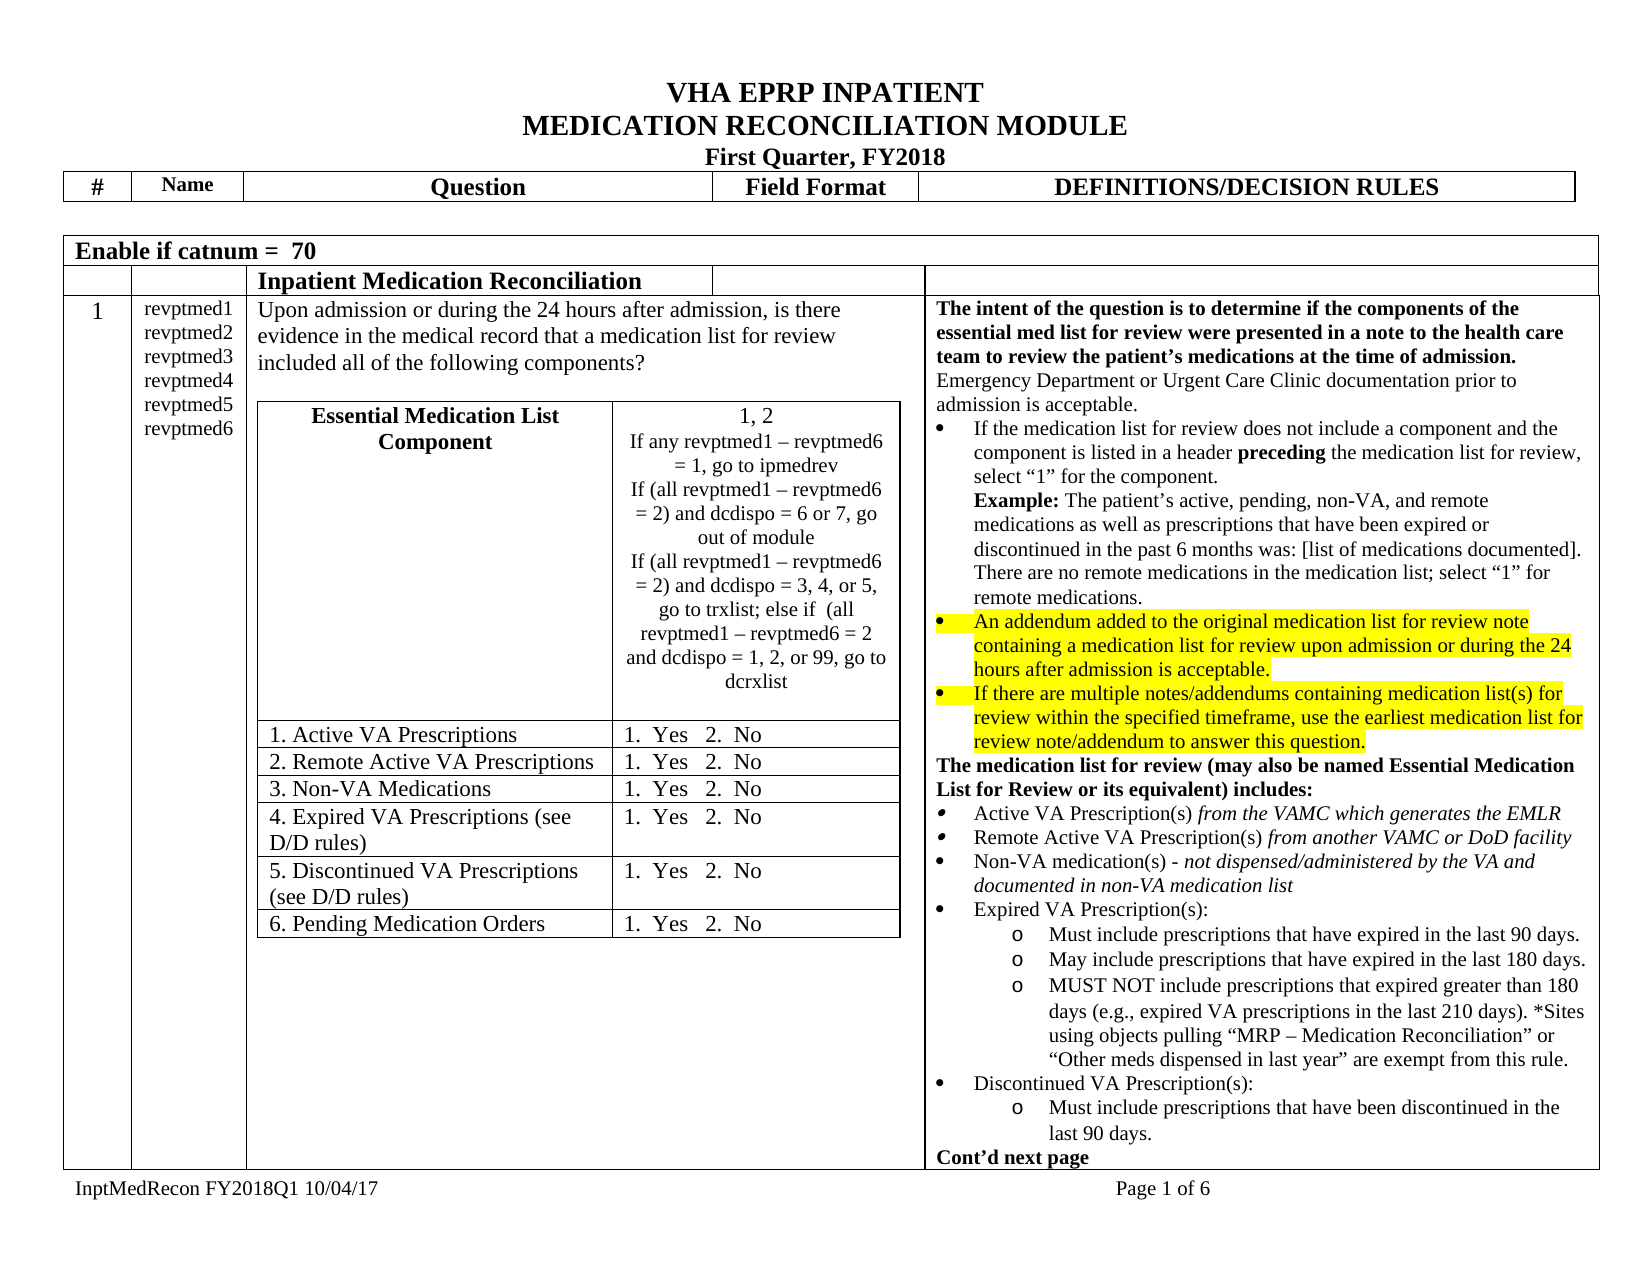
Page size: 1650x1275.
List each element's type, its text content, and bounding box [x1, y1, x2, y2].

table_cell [247, 296, 924, 1169]
table_cell [64, 266, 131, 295]
table_cell [132, 266, 246, 295]
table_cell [926, 296, 1599, 1169]
table_cell 1 [64, 296, 131, 1169]
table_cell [132, 296, 246, 1169]
table_cell [926, 266, 1598, 295]
table_cell Inpatient Medication Reconciliation [247, 266, 712, 295]
table_header Enable if catnum = 70 [64, 236, 1598, 265]
table_cell [713, 266, 924, 295]
